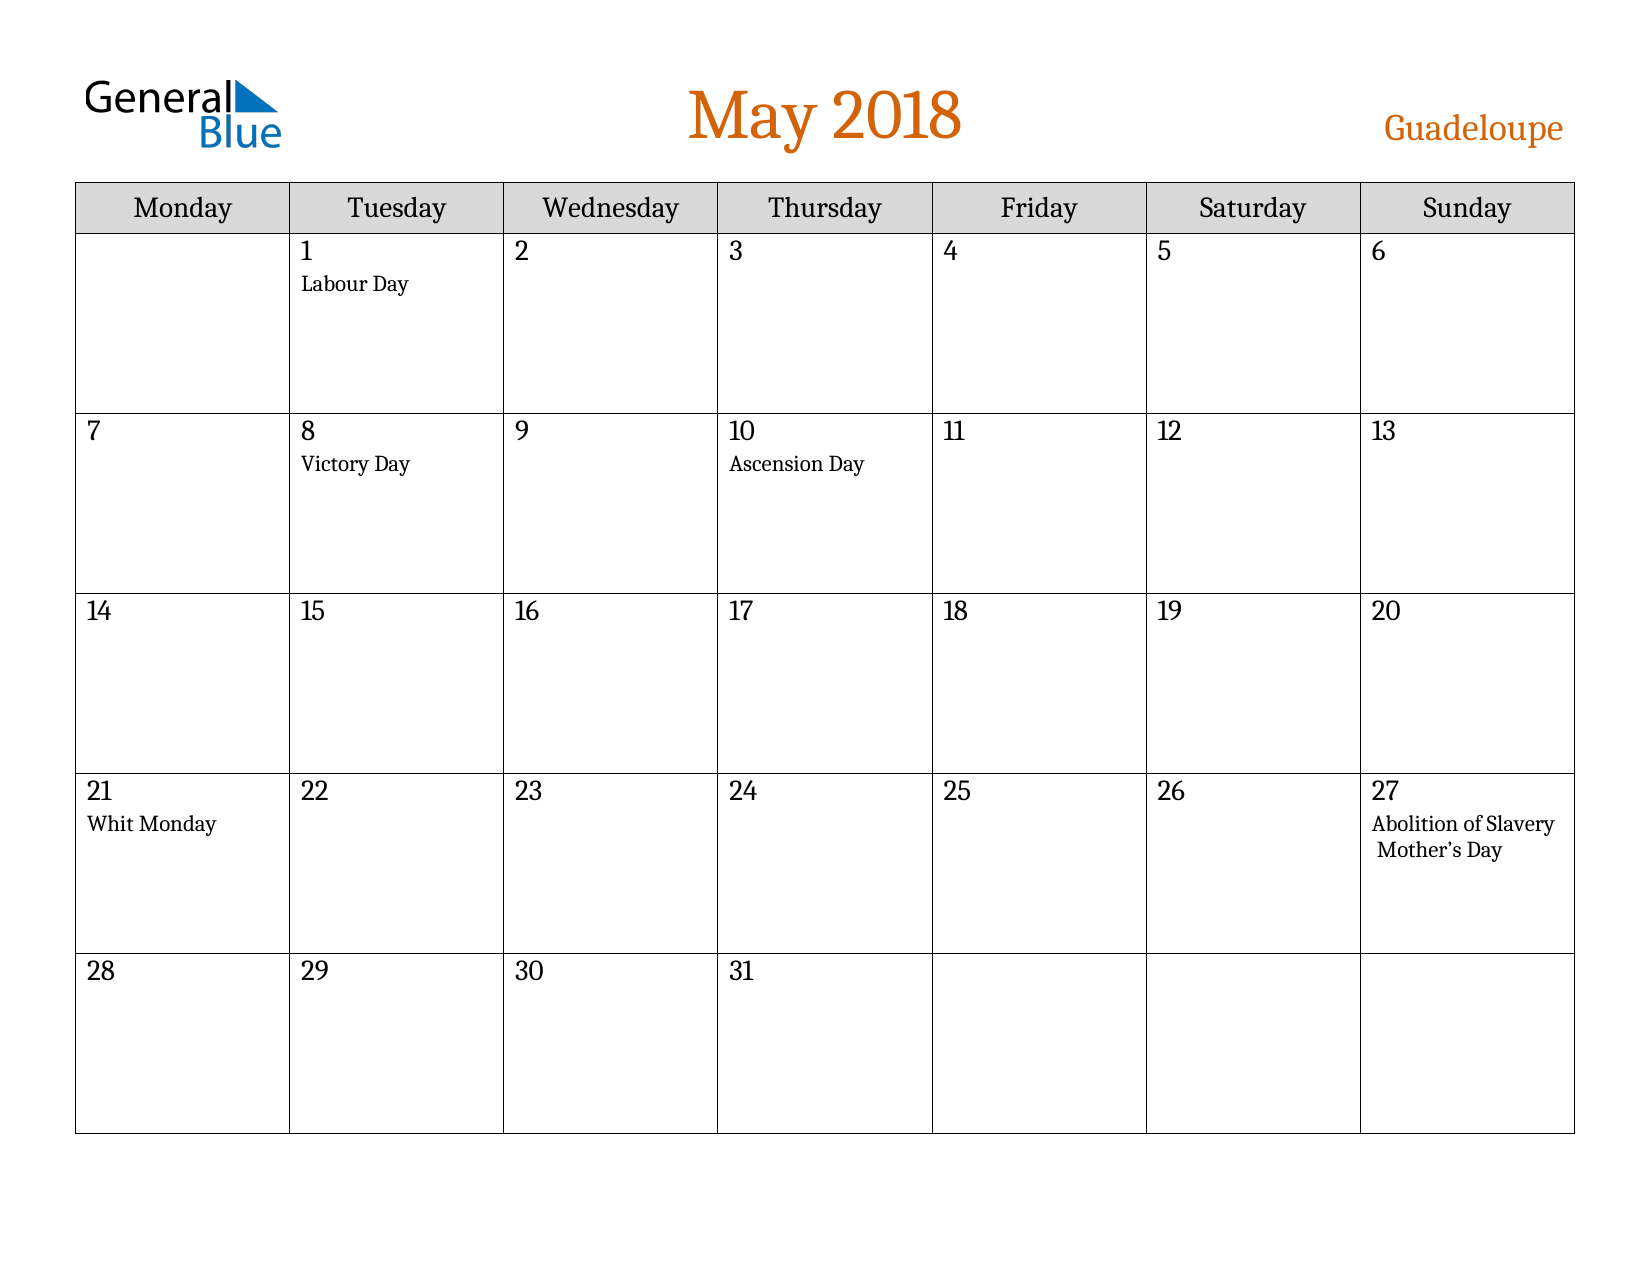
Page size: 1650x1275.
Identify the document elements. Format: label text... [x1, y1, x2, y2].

table_cell 3 [718, 234, 932, 270]
table_cell [1147, 270, 1360, 413]
table_cell [76, 990, 289, 1133]
table_cell [1361, 450, 1574, 593]
table_cell [718, 990, 932, 1133]
table_cell [76, 450, 289, 593]
table_cell 17 [718, 594, 932, 630]
table_cell 28 [76, 954, 289, 990]
table_cell Abolition of Slavery Mother’s Day [1361, 810, 1574, 953]
table_cell [1147, 954, 1360, 990]
table_cell 5 [1147, 234, 1360, 270]
table_cell [933, 630, 1146, 773]
table_cell 22 [290, 774, 503, 810]
table_cell Ascension Day [718, 450, 932, 593]
table_cell 26 [1147, 774, 1360, 810]
table_cell 29 [290, 954, 503, 990]
table_cell [290, 810, 503, 953]
table_cell [1147, 630, 1360, 773]
table_cell 7 [76, 414, 289, 450]
table_cell [76, 630, 289, 773]
table_cell 4 [933, 234, 1146, 270]
table_cell 10 [718, 414, 932, 450]
table_cell [933, 990, 1146, 1133]
picture [86, 80, 281, 148]
table_cell [504, 990, 717, 1133]
table_header May 2018 [504, 75, 1146, 182]
table_cell [504, 450, 717, 593]
table_cell 15 [290, 594, 503, 630]
table_cell [933, 954, 1146, 990]
table_cell [504, 630, 717, 773]
table_cell 2 [504, 234, 717, 270]
table_cell 23 [504, 774, 717, 810]
table_cell 30 [504, 954, 717, 990]
table_cell [718, 630, 932, 773]
table_cell [290, 990, 503, 1133]
table_cell 25 [933, 774, 1146, 810]
table_cell 8 [290, 414, 503, 450]
table_cell [1147, 990, 1360, 1133]
table_cell [1361, 270, 1574, 413]
table_cell [1361, 954, 1574, 990]
table_cell 20 [1361, 594, 1574, 630]
table_cell Labour Day [290, 270, 503, 413]
table_cell 27 [1361, 774, 1574, 810]
table_cell Sunday [1361, 183, 1574, 233]
table_cell 1 [290, 234, 503, 270]
table_cell 19 [1147, 594, 1360, 630]
table_header Guadeloupe [1146, 75, 1574, 182]
table_cell [933, 810, 1146, 953]
table_cell Saturday [1147, 183, 1360, 233]
table_cell 18 [933, 594, 1146, 630]
table_cell [1361, 990, 1574, 1133]
table_cell [1147, 450, 1360, 593]
table_cell [933, 270, 1146, 413]
table_cell 13 [1361, 414, 1574, 450]
table_cell 14 [76, 594, 289, 630]
table_cell [504, 270, 717, 413]
table_header [76, 75, 503, 182]
table_cell Monday [76, 183, 289, 233]
table_cell Victory Day [290, 450, 503, 593]
table_cell [290, 630, 503, 773]
table_cell [76, 270, 289, 413]
table_cell 6 [1361, 234, 1574, 270]
table_cell Whit Monday [76, 810, 289, 953]
table_cell Wednesday [504, 183, 717, 233]
table_cell [718, 270, 932, 413]
table_cell Tuesday [290, 183, 503, 233]
table_cell 31 [718, 954, 932, 990]
table_cell 21 [76, 774, 289, 810]
table_cell 12 [1147, 414, 1360, 450]
table_cell 11 [933, 414, 1146, 450]
table_cell [1147, 810, 1360, 953]
table_cell Thursday [718, 183, 932, 233]
table_cell [718, 810, 932, 953]
table_cell 16 [504, 594, 717, 630]
table_cell [76, 234, 289, 270]
table_cell 24 [718, 774, 932, 810]
table_cell [1361, 630, 1574, 773]
table_cell [504, 810, 717, 953]
table_cell Friday [933, 183, 1146, 233]
table_cell [933, 450, 1146, 593]
table_cell 9 [504, 414, 717, 450]
